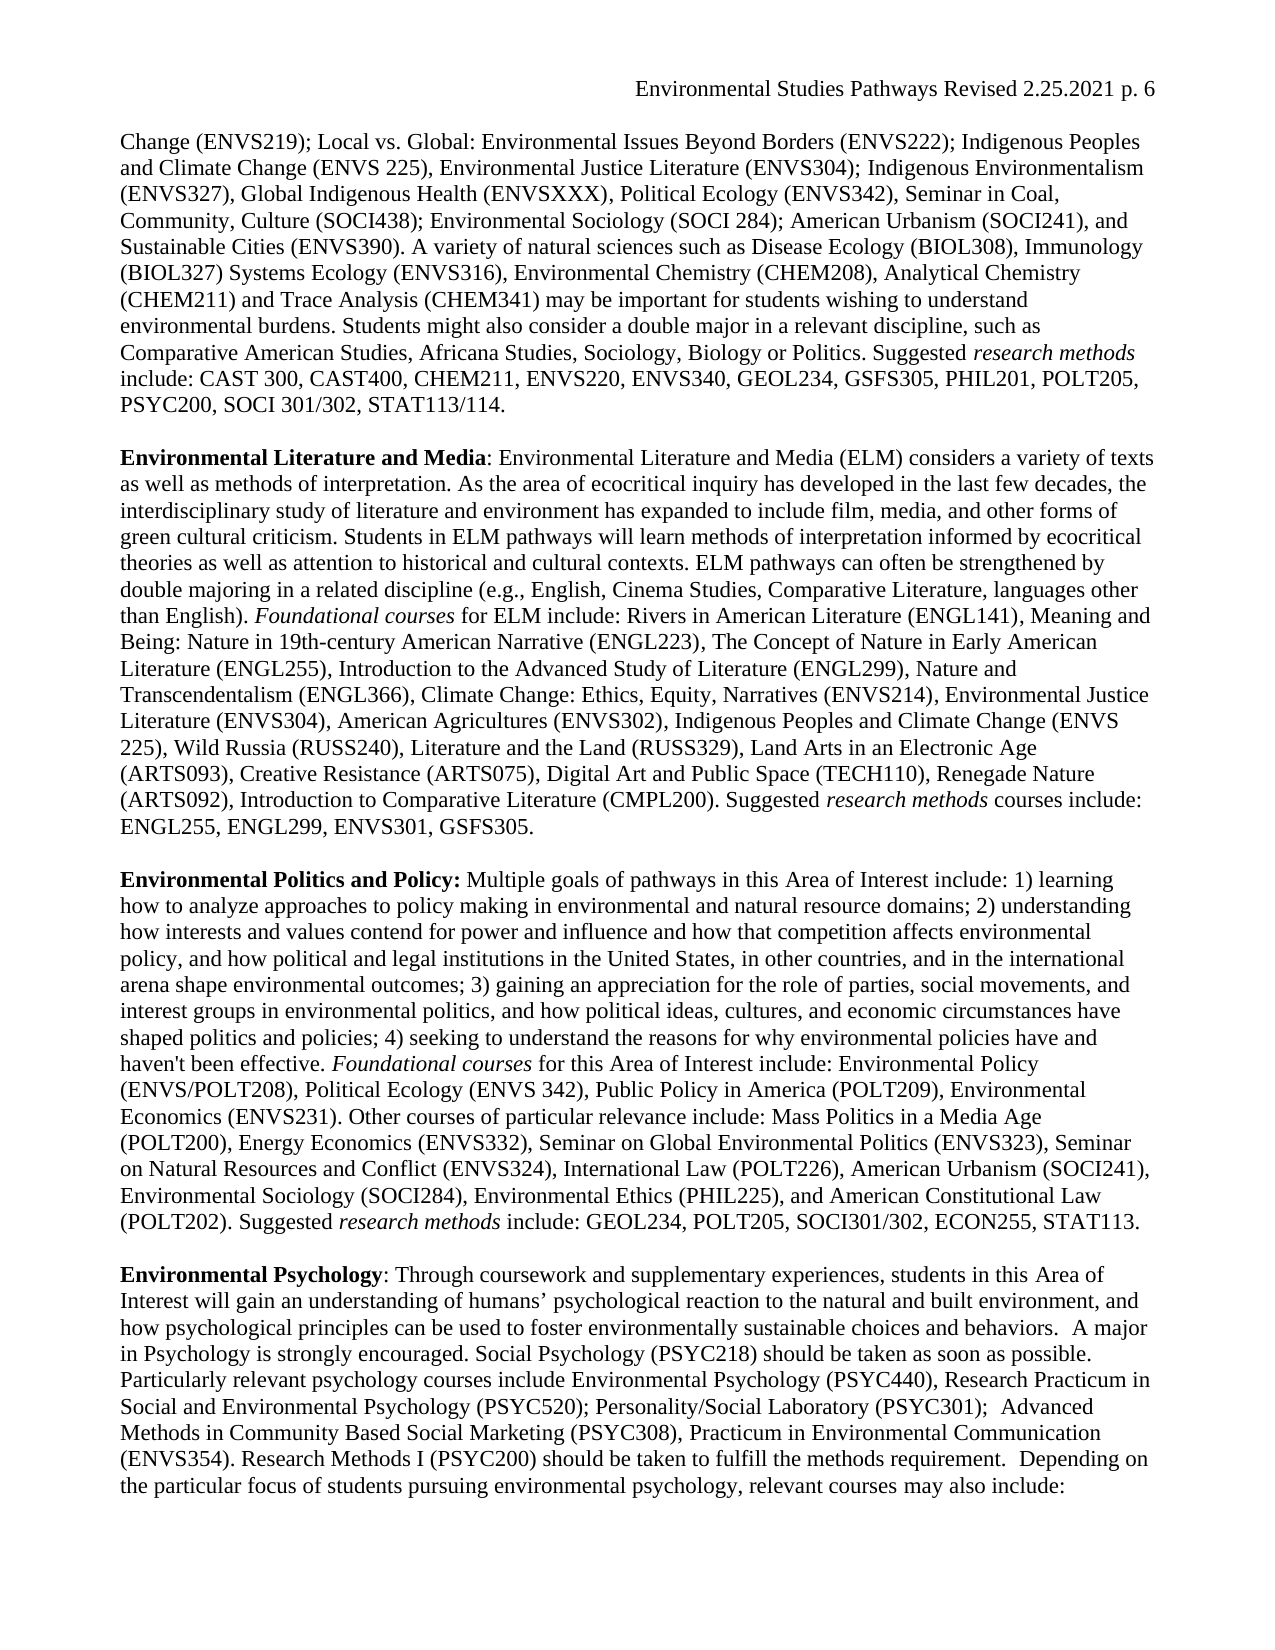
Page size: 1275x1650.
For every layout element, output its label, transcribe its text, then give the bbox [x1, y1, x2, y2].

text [120, 128, 1155, 418]
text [120, 1261, 1155, 1498]
text Environmental Literature and Media: Environmental Literature and Media (ELM) considers a variety of texts as well as methods of interpretation. As the area of ecocritical inquiry has developed in the last few decades, the interdisciplinary study of literature and environment has expanded to include film, media, and other forms of green cultural criticism. Students in ELM pathways will learn methods of interpretation informed by ecocritical theories as well as attention to historical and cultural contexts. ELM pathways can often be strengthened by double majoring in a related discipline (e.g., English, Cinema Studies, Comparative Literature, languages other than English). Foundational courses for ELM include: Rivers in American Literature (ENGL141), Meaning and Being: Nature in 19th-century American Narrative (ENGL223), The Concept of Nature in Early American Literature (ENGL255), Introduction to the Advanced Study of Literature (ENGL299), Nature and Transcendentalism (ENGL366), Climate Change: Ethics, Equity, Narratives (ENVS214), Environmental Justice Literature (ENVS304), American Agricultures (ENVS302), Indigenous Peoples and Climate Change (ENVS 225), Wild Russia (RUSS240), Literature and the Land (RUSS329), Land Arts in an Electronic Age (ARTS093), Creative Resistance (ARTS075), Digital Art and Public Space (TECH110), Renegade Nature (ARTS092), Introduction to Comparative Literature (CMPL200). Suggested research methods courses include: ENGL255, ENGL299, ENVS301, GSFS305. [120, 444, 1155, 839]
text Environmental Politics and Policy: Multiple goals of pathways in this Area of Interest include: 1) learning how to analyze approaches to policy making in environmental and natural resource domains; 2) understanding how interests and values contend for power and influence and how that competition affects environmental policy, and how political and legal institutions in the United States, in other countries, and in the international arena shape environmental outcomes; 3) gaining an appreciation for the role of parties, social movements, and interest groups in environmental politics, and how political ideas, cultures, and economic circumstances have shaped politics and policies; 4) seeking to understand the reasons for why environmental policies have and haven't been effective. Foundational courses for this Area of Interest include: Environmental Policy (ENVS/POLT208), Political Ecology (ENVS 342), Public Policy in America (POLT209), Environmental Economics (ENVS231). Other courses of particular relevance include: Mass Politics in a Media Age (POLT200), Energy Economics (ENVS332), Seminar on Global Environmental Politics (ENVS323), Seminar on Natural Resources and Conflict (ENVS324), International Law (POLT226), American Urbanism (SOCI241), Environmental Sociology (SOCI284), Environmental Ethics (PHIL225), and American Constitutional Law (POLT202). Suggested research methods include: GEOL234, POLT205, SOCI301/302, ECON255, STAT113. [120, 866, 1155, 1234]
